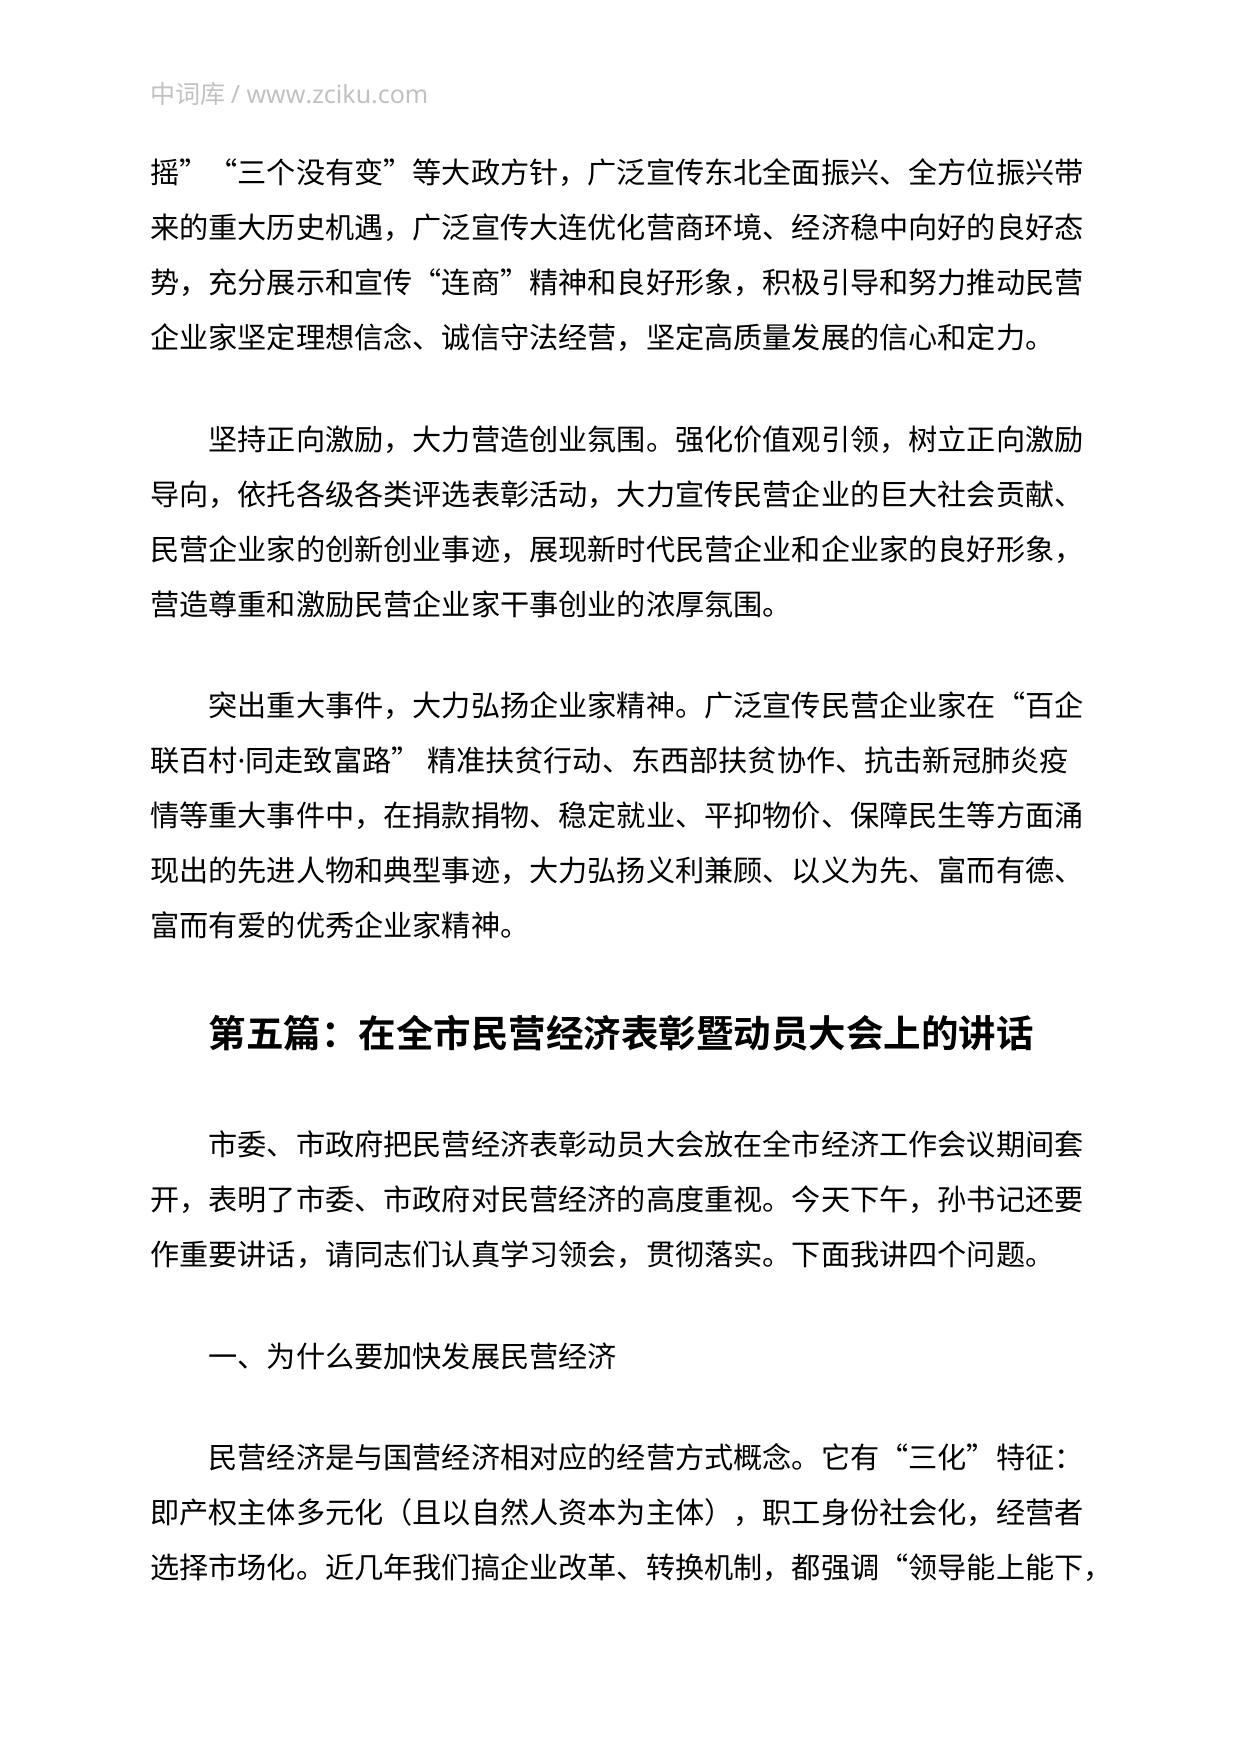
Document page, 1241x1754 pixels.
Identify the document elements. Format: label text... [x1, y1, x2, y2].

text 第五篇：在全市民营经济表彰暨动员大会上的讲话 [150, 1004, 1090, 1059]
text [150, 1435, 1090, 1587]
text 坚持正向激励，大力营造创业氛围。强化价值观引领，树立正向激励导向，依托各级各类评选表彰活动，大力宣传民营企业的巨大社会贡献、民营企业家的创新创业事迹，展现新时代民营企业和企业家的良好形象，营造尊重和激励民营企业家干事创业的浓厚氛围。 [150, 416, 1090, 623]
text 一、为什么要加快发展民营经济 [150, 1333, 1090, 1376]
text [150, 150, 1090, 357]
text 突出重大事件，大力弘扬企业家精神。广泛宣传民营企业家在“百企联百村·同走致富路” 精准扶贫行动、东西部扶贫协作、抗击新冠肺炎疫情等重大事件中，在捐款捐物、稳定就业、平抑物价、保障民生等方面涌现出的先进人物和典型事迹，大力弘扬义利兼顾、以义为先、富而有德、富而有爱的优秀企业家精神。 [150, 683, 1090, 945]
text 市委、市政府把民营经济表彰动员大会放在全市经济工作会议期间套开，表明了市委、市政府对民营经济的高度重视。今天下午，孙书记还要作重要讲话，请同志们认真学习领会，贯彻落实。下面我讲四个问题。 [150, 1122, 1090, 1274]
